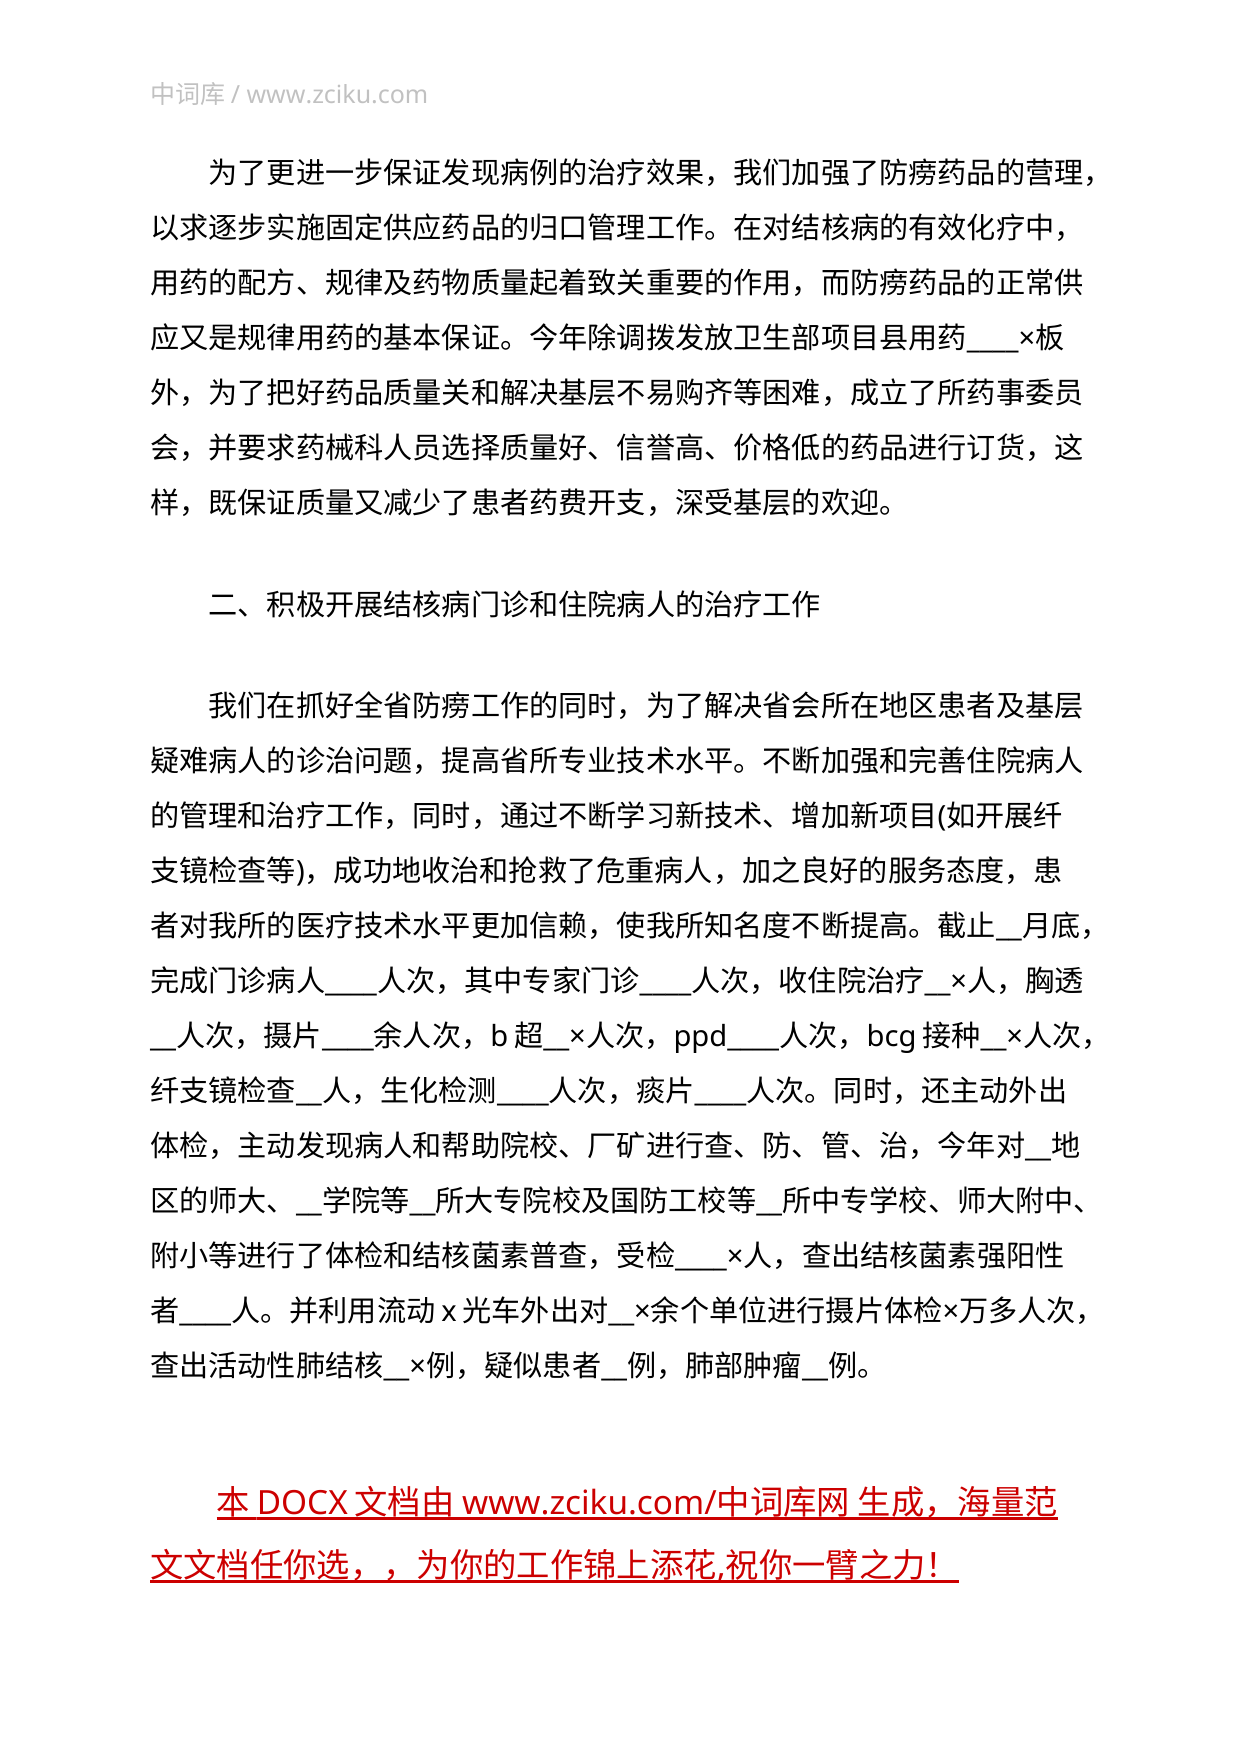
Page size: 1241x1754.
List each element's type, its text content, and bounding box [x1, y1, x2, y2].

text 我们在抓好全省防痨工作的同时，为了解决省会所在地区患者及基层疑难病人的诊治问题，提高省所专业技术水平。不断加强和完善住院病人的管理和治疗工作，同时，通过不断学习新技术、增加新项目(如开展纤支镜检查等)，成功地收治和抢救了危重病人，加之良好的服务态度，患者对我所的医疗技术水平更加信赖，使我所知名度不断提高。截止__月底，完成门诊病人____人次，其中专家门诊____人次，收住院治疗__×人，胸透__人次，摄片____余人次，b超__×人次，ppd____人次，bcg接种__×人次，纤支镜检查__人，生化检测____人次，痰片____人次。同时，还主动外出体检，主动发现病人和帮助院校、厂矿进行查、防、管、治，今年对__地区的师大、__学院等__所大专院校及国防工校等__所中专学校、师大附中、附小等进行了体检和结核菌素普查，受检____×人，查出结核菌素强阳性者____人。并利用流动x光车外出对__×余个单位进行摄片体检×万多人次，查出活动性肺结核__×例，疑似患者__例，肺部肿瘤__例。 [150, 683, 1090, 1385]
text 二、积极开展结核病门诊和住院病人的治疗工作 [150, 581, 1090, 623]
text 本DOCX文档由 www.zciku.com/中词库网 生成，海量范文文档任你选，，为你的工作锦上添花,祝你一臂之力！ [150, 1476, 1090, 1587]
text 为了更进一步保证发现病例的治疗效果，我们加强了防痨药品的营理，以求逐步实施固定供应药品的归口管理工作。在对结核病的有效化疗中，用药的配方、规律及药物质量起着致关重要的作用，而防痨药品的正常供应又是规律用药的基本保证。今年除调拨发放卫生部项目县用药____×板外，为了把好药品质量关和解决基层不易购齐等困难，成立了所药事委员会，并要求药械科人员选择质量好、信誉高、价格低的药品进行订货，这样，既保证质量又减少了患者药费开支，深受基层的欢迎。 [150, 150, 1090, 522]
